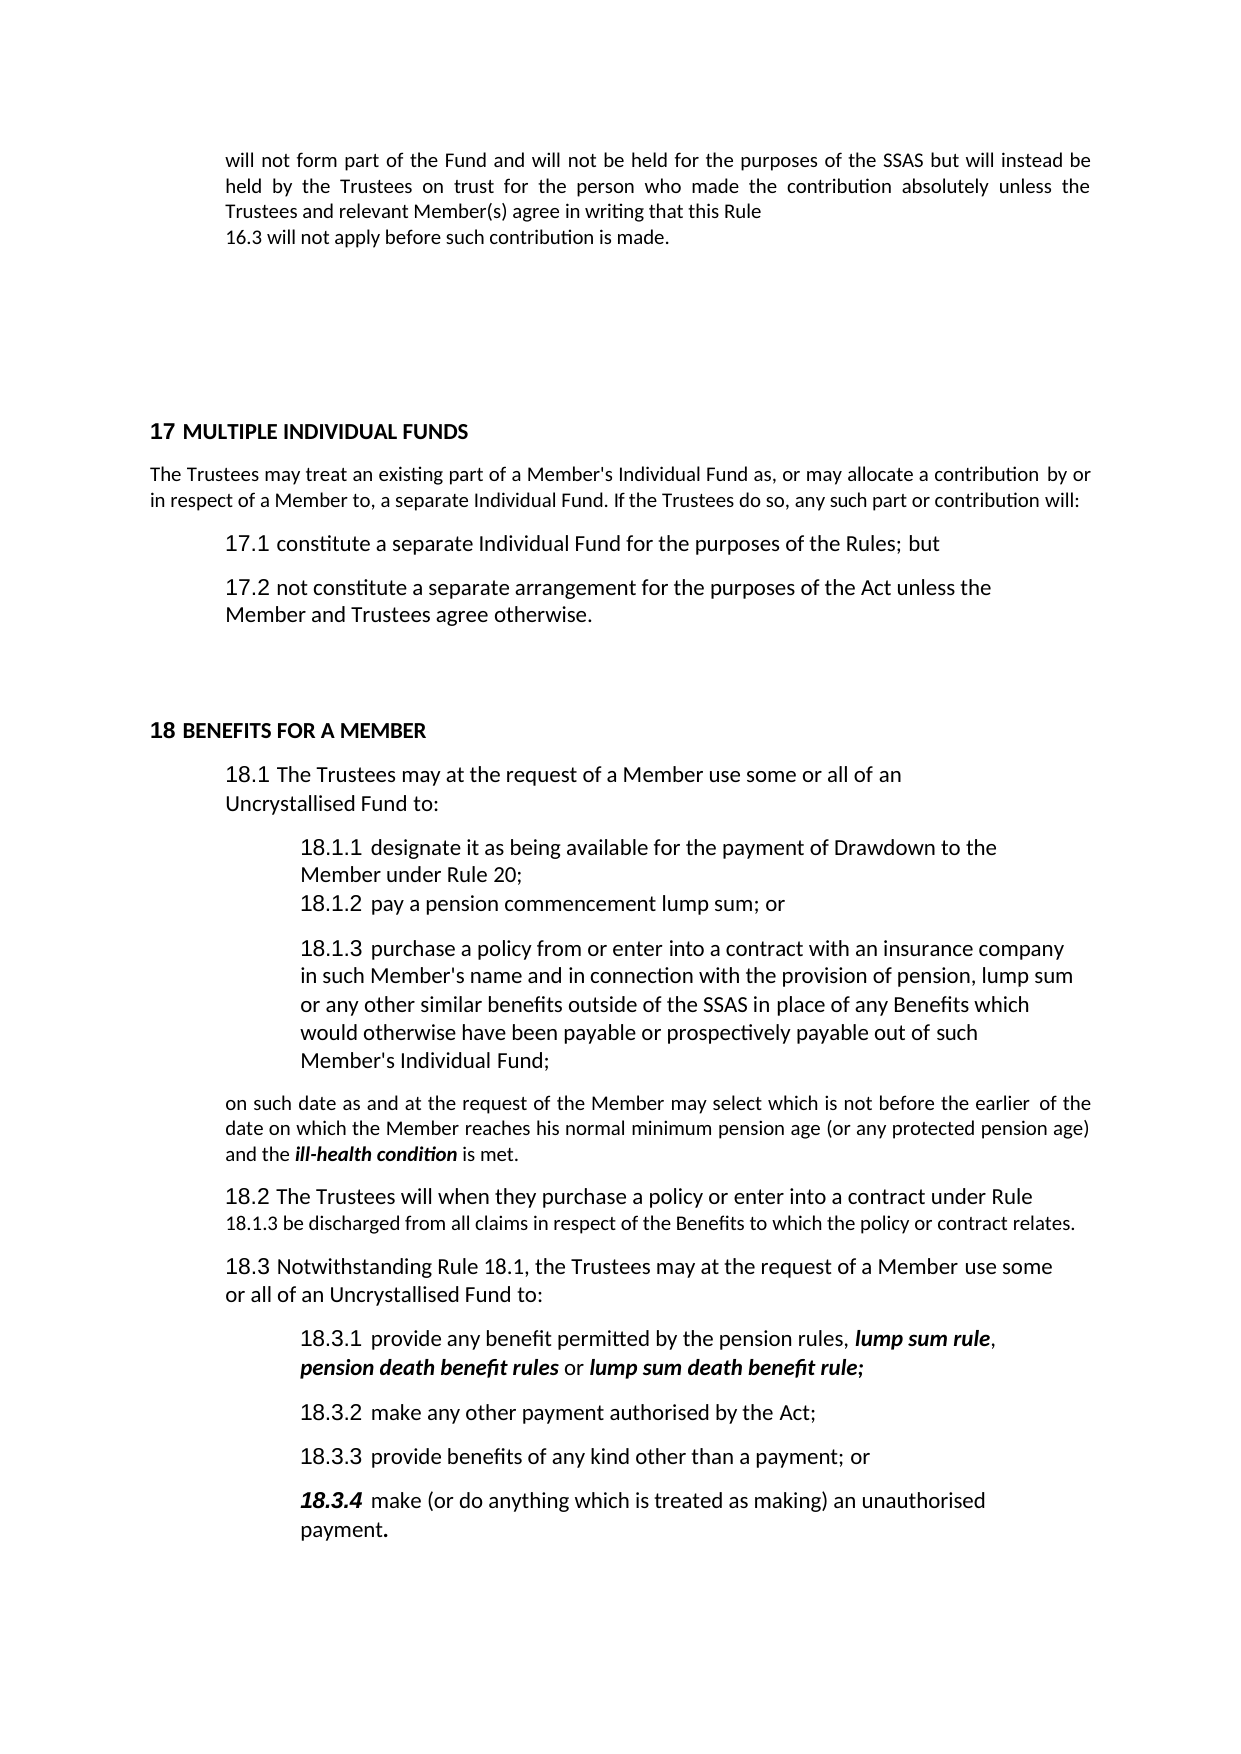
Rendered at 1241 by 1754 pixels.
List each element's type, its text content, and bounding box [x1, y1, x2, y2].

list designate it as being available for the payment of Drawdown to the Member under Rule 20; [300, 833, 1047, 889]
list not constitute a separate arrangement for the purposes of the Act unless the Member and Trustees agree otherwise. [225, 573, 1049, 628]
list purchase a policy from or enter into a contract with an insurance company in such Member's name and in connection with the provision of pension, lump sum or any other similar benefits outside of the SSAS in place of any Benefits which would otherwise have been payable or prospectively payable out of such Member's Individual Fund; [300, 934, 1077, 1074]
text 18.1.3 be discharged from all claims in respect of the Benefits to which the policy or contract relates. [225, 1211, 1103, 1236]
list constitute a separate Individual Fund for the purposes of the Rules; but [225, 529, 1103, 557]
list pay a pension commencement lump sum; or [300, 889, 1103, 917]
text on such date as and at the request of the Member may select which is not before the earlier of the date on which the Member reaches his normal minimum pension age (or any protected pension age) and the ill-health condition is met. [225, 1090, 1091, 1167]
list provide benefits of any kind other than a payment; or [300, 1442, 1103, 1471]
text The Trustees may treat an existing part of a Member's Individual Fund as, or may allocate a contribution by or in respect of a Member to, a separate Individual Fund. If the Trustees do so, any such part or contribution will: [150, 462, 1091, 513]
subtitle MULTIPLE INDIVIDUAL FUNDS [150, 417, 1103, 445]
list make (or do anything which is treated as making) an unauthorised payment. [300, 1487, 1041, 1543]
list make any other payment authorised by the Act; [300, 1398, 1103, 1426]
list Notwithstanding Rule 18.1, the Trustees may at the request of a Member use some or all of an Uncrystallised Fund to: [225, 1252, 1058, 1308]
list The Trustees may at the request of a Member use some or all of an Uncrystallised Fund to: [225, 760, 961, 817]
text 16.3 will not apply before such contribution is made. [225, 224, 1103, 250]
subtitle pension death benefit rules or lump sum death benefit rule; [300, 1353, 1103, 1381]
text will not form part of the Fund and will not be held for the purposes of the SSAS but will instead be held by the Trustees on trust for the person who made the contribution absolutely unless the Trustees and relevant Member(s) agree in writing that this Rule [225, 148, 1091, 224]
list The Trustees will when they purchase a policy or enter into a contract under Rule [225, 1182, 1103, 1210]
subtitle BENEFITS FOR A MEMBER [150, 716, 1103, 744]
list provide any benefit permitted by the pension rules, lump sum rule, [300, 1324, 1103, 1352]
